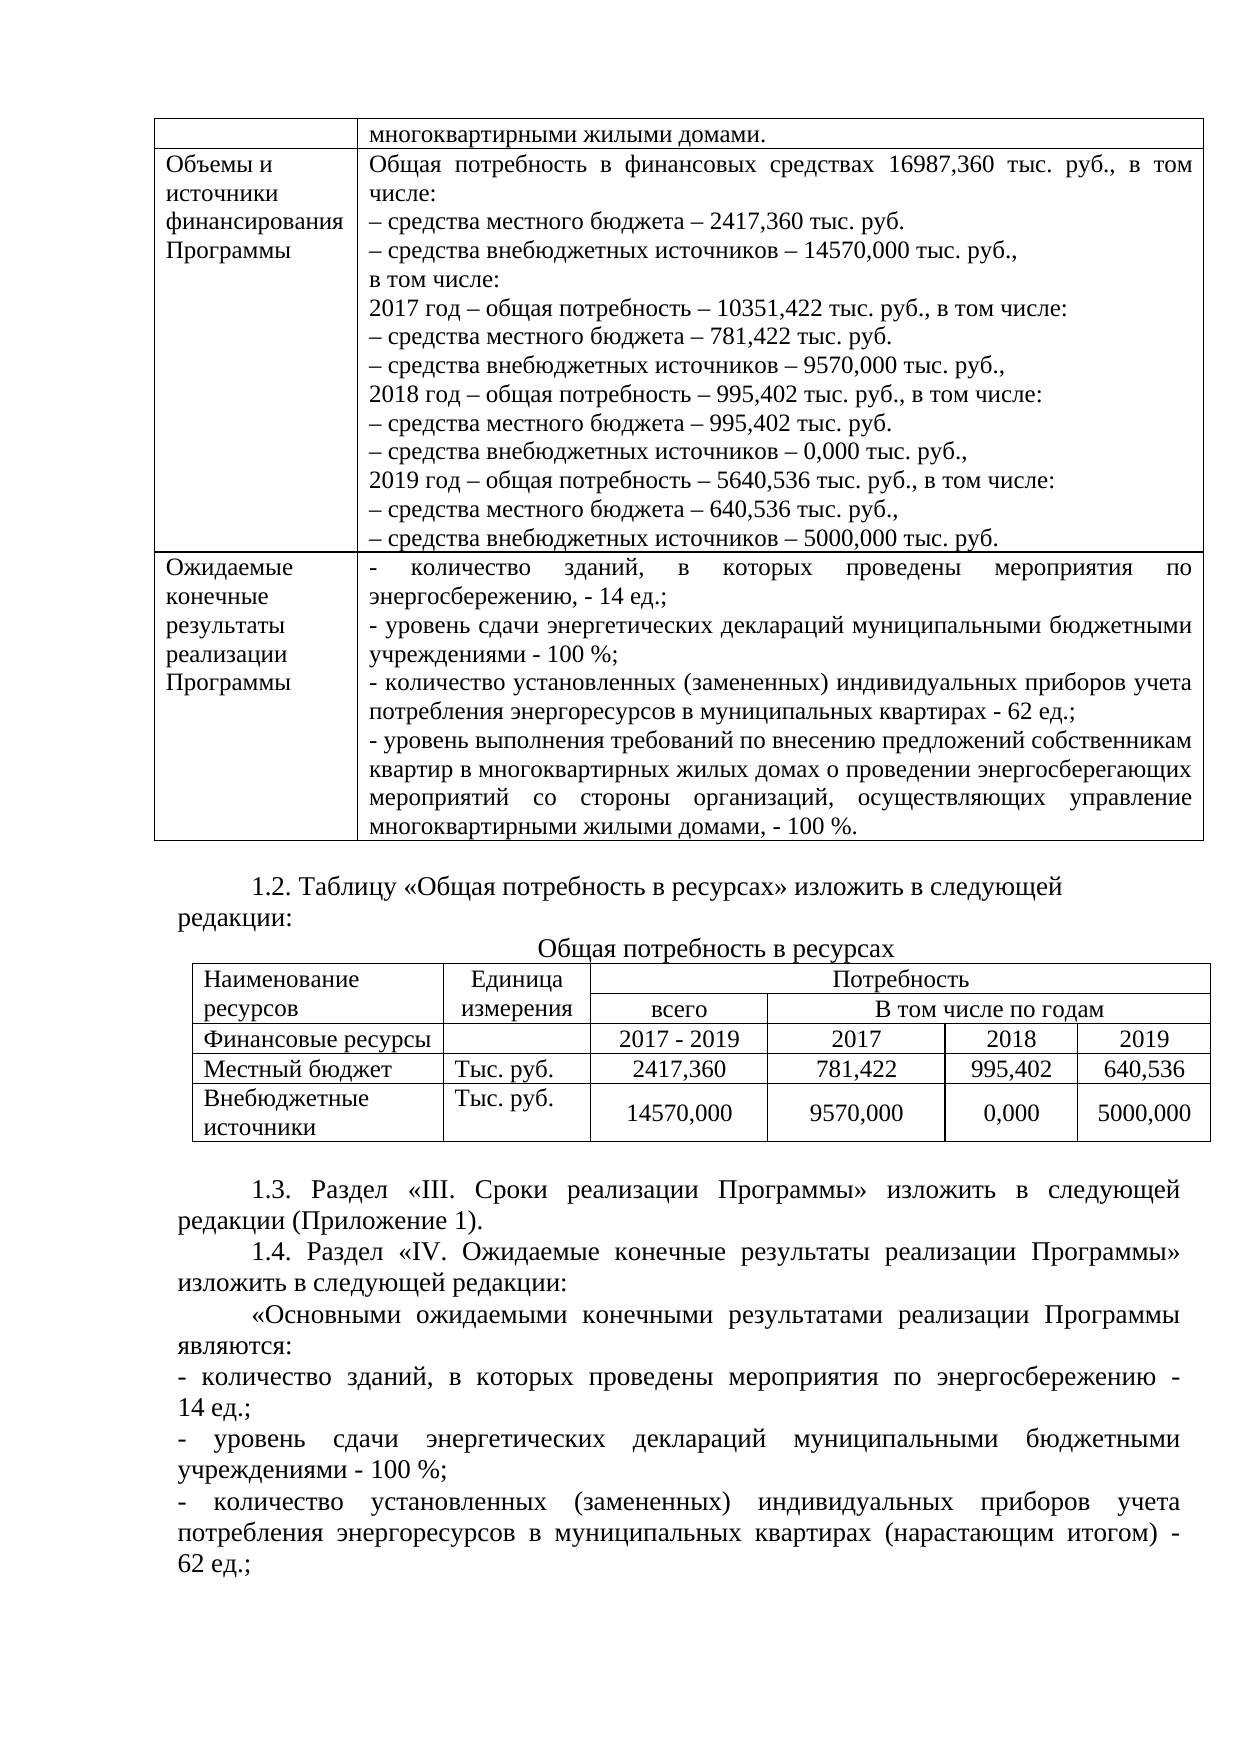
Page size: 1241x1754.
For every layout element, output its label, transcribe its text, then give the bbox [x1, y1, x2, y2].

text «Основными ожидаемыми конечными результатами реализации Программы являются: [177, 1298, 1181, 1360]
table_cell 2017 - 2019 [591, 1024, 767, 1053]
table_header Единица измерения [444, 964, 590, 1023]
table_cell Тыс. руб. [444, 1054, 590, 1082]
table_cell 14570,000 [591, 1084, 767, 1141]
table_cell Внебюджетные источники [193, 1084, 443, 1141]
table_cell [444, 1024, 590, 1053]
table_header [155, 119, 357, 148]
text 1.3. Раздел «III. Сроки реализации Программы» изложить в следующей редакции (Приложение 1). [177, 1173, 1181, 1235]
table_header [358, 119, 1203, 148]
table_cell 995,402 [946, 1054, 1077, 1082]
table_header Наименование ресурсов [193, 964, 443, 1023]
table_cell Ожидаемые конечные результаты реализации Программы [155, 553, 357, 840]
table_cell Общая потребность в финансовых средствах 16987,360 тыс. руб., в том числе: – средства местного бюджета – 2417,360 тыс. руб. – средства внебюджетных источников – 14570,000 тыс. руб., в том числе: 2017 год – общая потребность – 10351,422 тыс. руб., в том числе: – средства местного бюджета – 781,422 тыс. руб. – средства внебюджетных источников – 9570,000 тыс. руб., 2018 год – общая потребность – 995,402 тыс. руб., в том числе: – средства местного бюджета – 995,402 тыс. руб. – средства внебюджетных источников – 0,000 тыс. руб., 2019 год – общая потребность – 5640,536 тыс. руб., в том числе: – средства местного бюджета – 640,536 тыс. руб., – средства внебюджетных источников – 5000,000 тыс. руб. [358, 149, 1203, 551]
table_cell Тыс. руб. [444, 1084, 590, 1141]
table_cell 781,422 [768, 1054, 944, 1082]
text 1.4. Раздел «IV. Ожидаемые конечные результаты реализации Программы» изложить в следующей редакции: [177, 1235, 1181, 1298]
table_cell 5000,000 [1078, 1084, 1210, 1141]
text - уровень сдачи энергетических деклараций муниципальными бюджетными учреждениями - 100 %; [177, 1422, 1181, 1484]
table_cell 2017 [768, 1024, 944, 1053]
table_cell 640,536 [1078, 1054, 1210, 1082]
text 1.2. Таблицу «Общая потребность в ресурсах» изложить в следующей редакции: [177, 870, 1181, 932]
table_cell В том числе по годам [768, 994, 1210, 1023]
text - количество установленных (замененных) индивидуальных приборов учета потребления энергоресурсов в муниципальных квартирах (нарастающим итогом) - 62 ед.; [177, 1484, 1181, 1578]
table_cell 2018 [946, 1024, 1077, 1053]
text Общая потребность в ресурсах [177, 932, 1181, 963]
table_header Потребность [591, 964, 1210, 993]
text - количество зданий, в которых проведены мероприятия по энергосбережению - 14 ед.; [177, 1360, 1181, 1422]
table_cell Местный бюджет [193, 1054, 443, 1082]
table_cell всего [591, 994, 767, 1023]
table_cell - количество зданий, в которых проведены мероприятия по энергосбережению, - 14 ед.; - уровень сдачи энергетических деклараций муниципальными бюджетными учреждениями - 100 %; - количество установленных (замененных) индивидуальных приборов учета потребления энергоресурсов в муниципальных квартирах - 62 ед.; - уровень выполнения требований по внесению предложений собственникам квартир в многоквартирных жилых домах о проведении энергосберегающих мероприятий со стороны организаций, осуществляющих управление многоквартирными жилыми домами, - 100 %. [358, 553, 1203, 840]
table_cell 9570,000 [768, 1084, 944, 1141]
table_cell 2417,360 [591, 1054, 767, 1082]
table_cell 2019 [1078, 1024, 1210, 1053]
table_cell Финансовые ресурсы [193, 1024, 443, 1053]
table_cell Объемы и источники финансирования Программы [155, 149, 357, 551]
table_cell 0,000 [946, 1084, 1077, 1141]
